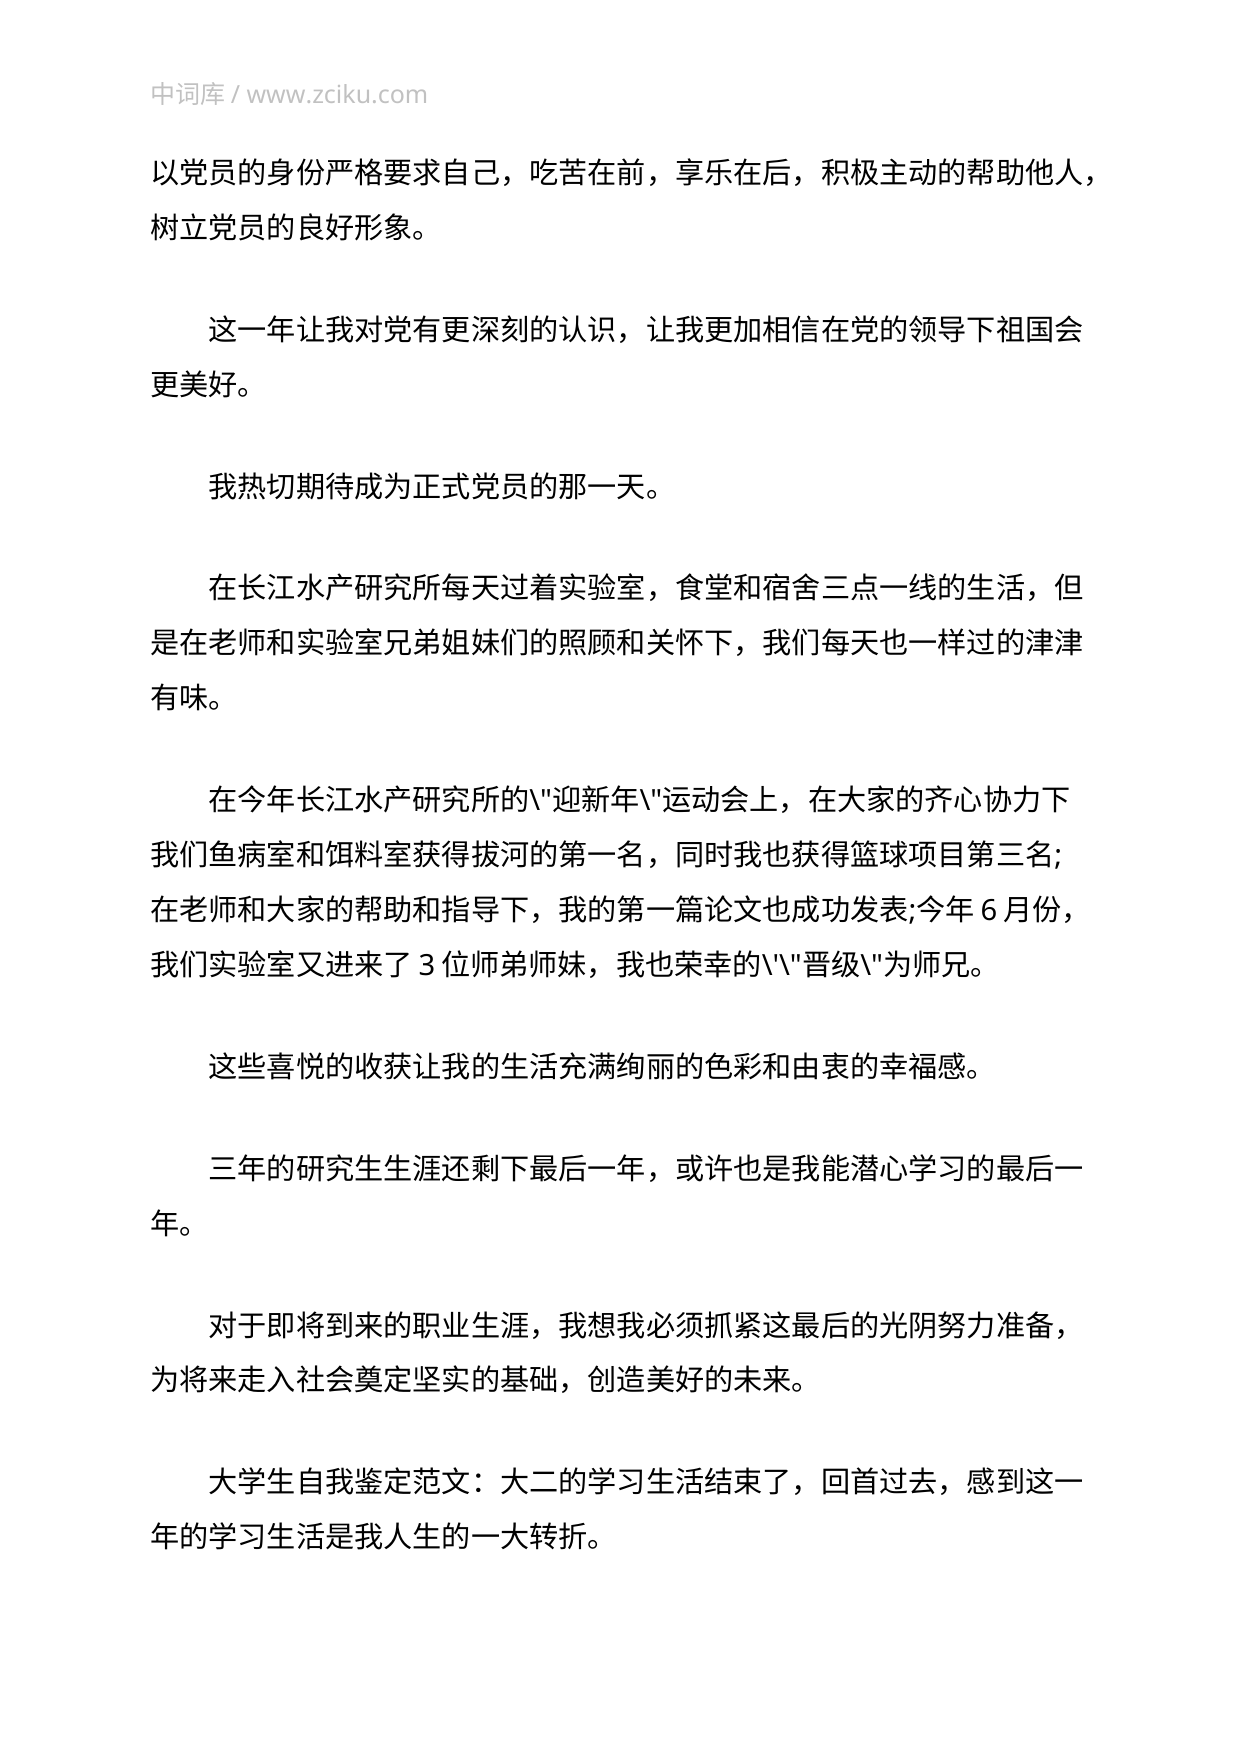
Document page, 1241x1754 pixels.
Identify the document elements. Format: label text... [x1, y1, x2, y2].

text 我热切期待成为正式党员的那一天。 [150, 463, 1090, 506]
text 三年的研究生生涯还剩下最后一年，或许也是我能潜心学习的最后一年。 [150, 1145, 1090, 1243]
text 这些喜悦的收获让我的生活充满绚丽的色彩和由衷的幸福感。 [150, 1044, 1090, 1086]
text 这一年让我对党有更深刻的认识，让我更加相信在党的领导下祖国会更美好。 [150, 307, 1090, 404]
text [150, 150, 1090, 247]
text 在今年长江水产研究所的\"迎新年\"运动会上，在大家的齐心协力下我们鱼病室和饵料室获得拔河的第一名，同时我也获得篮球项目第三名;在老师和大家的帮助和指导下，我的第一篇论文也成功发表;今年6月份，我们实验室又进来了3位师弟师妹，我也荣幸的\'\"晋级\"为师兄。 [150, 777, 1090, 984]
text 大学生自我鉴定范文：大二的学习生活结束了，回首过去，感到这一年的学习生活是我人生的一大转折。 [150, 1459, 1090, 1556]
text 在长江水产研究所每天过着实验室，食堂和宿舍三点一线的生活，但是在老师和实验室兄弟姐妹们的照顾和关怀下，我们每天也一样过的津津有味。 [150, 565, 1090, 717]
text 对于即将到来的职业生涯，我想我必须抓紧这最后的光阴努力准备，为将来走入社会奠定坚实的基础，创造美好的未来。 [150, 1302, 1090, 1399]
